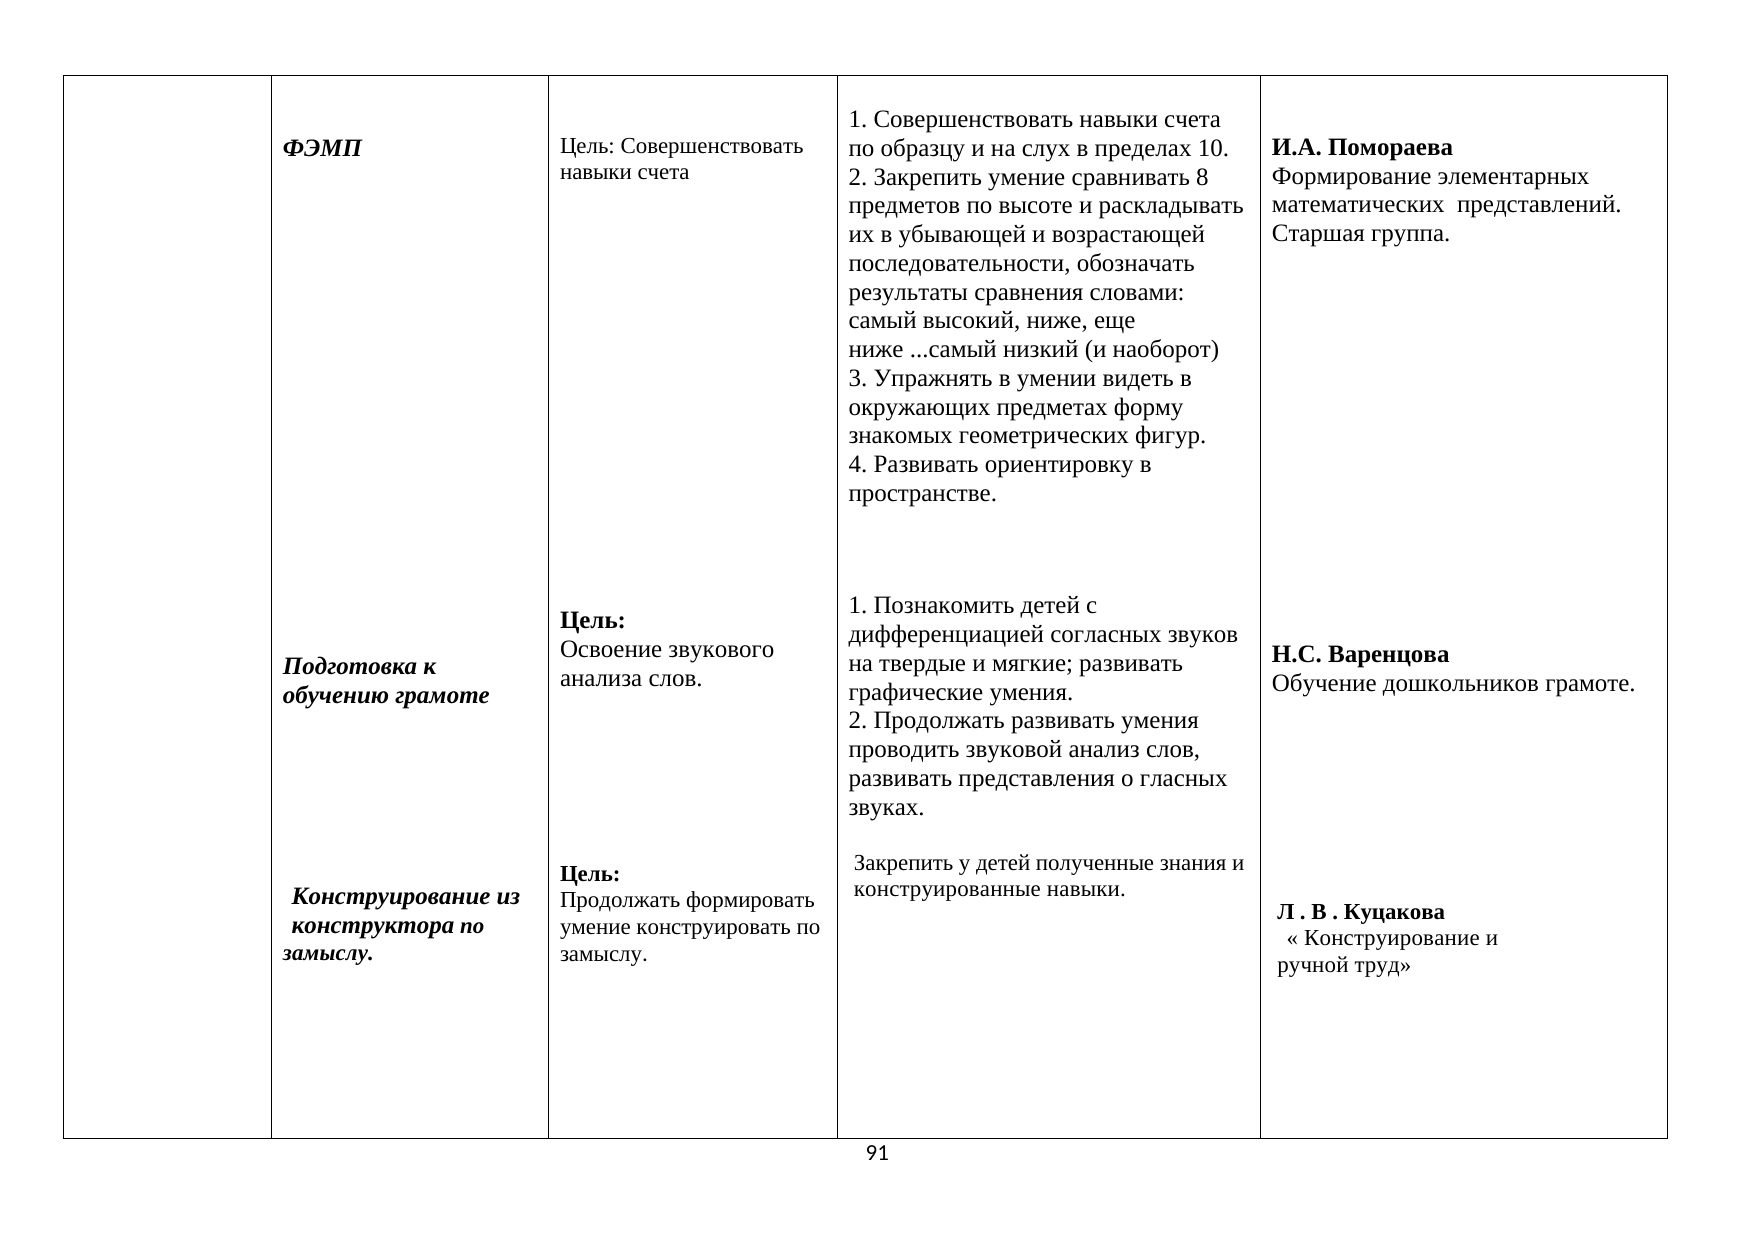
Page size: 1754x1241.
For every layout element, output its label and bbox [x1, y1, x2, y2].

table_cell [272, 76, 548, 1137]
table_cell [838, 76, 1260, 1137]
table_cell [549, 76, 837, 1137]
table_cell [1261, 76, 1667, 1137]
table_cell [64, 76, 271, 1137]
